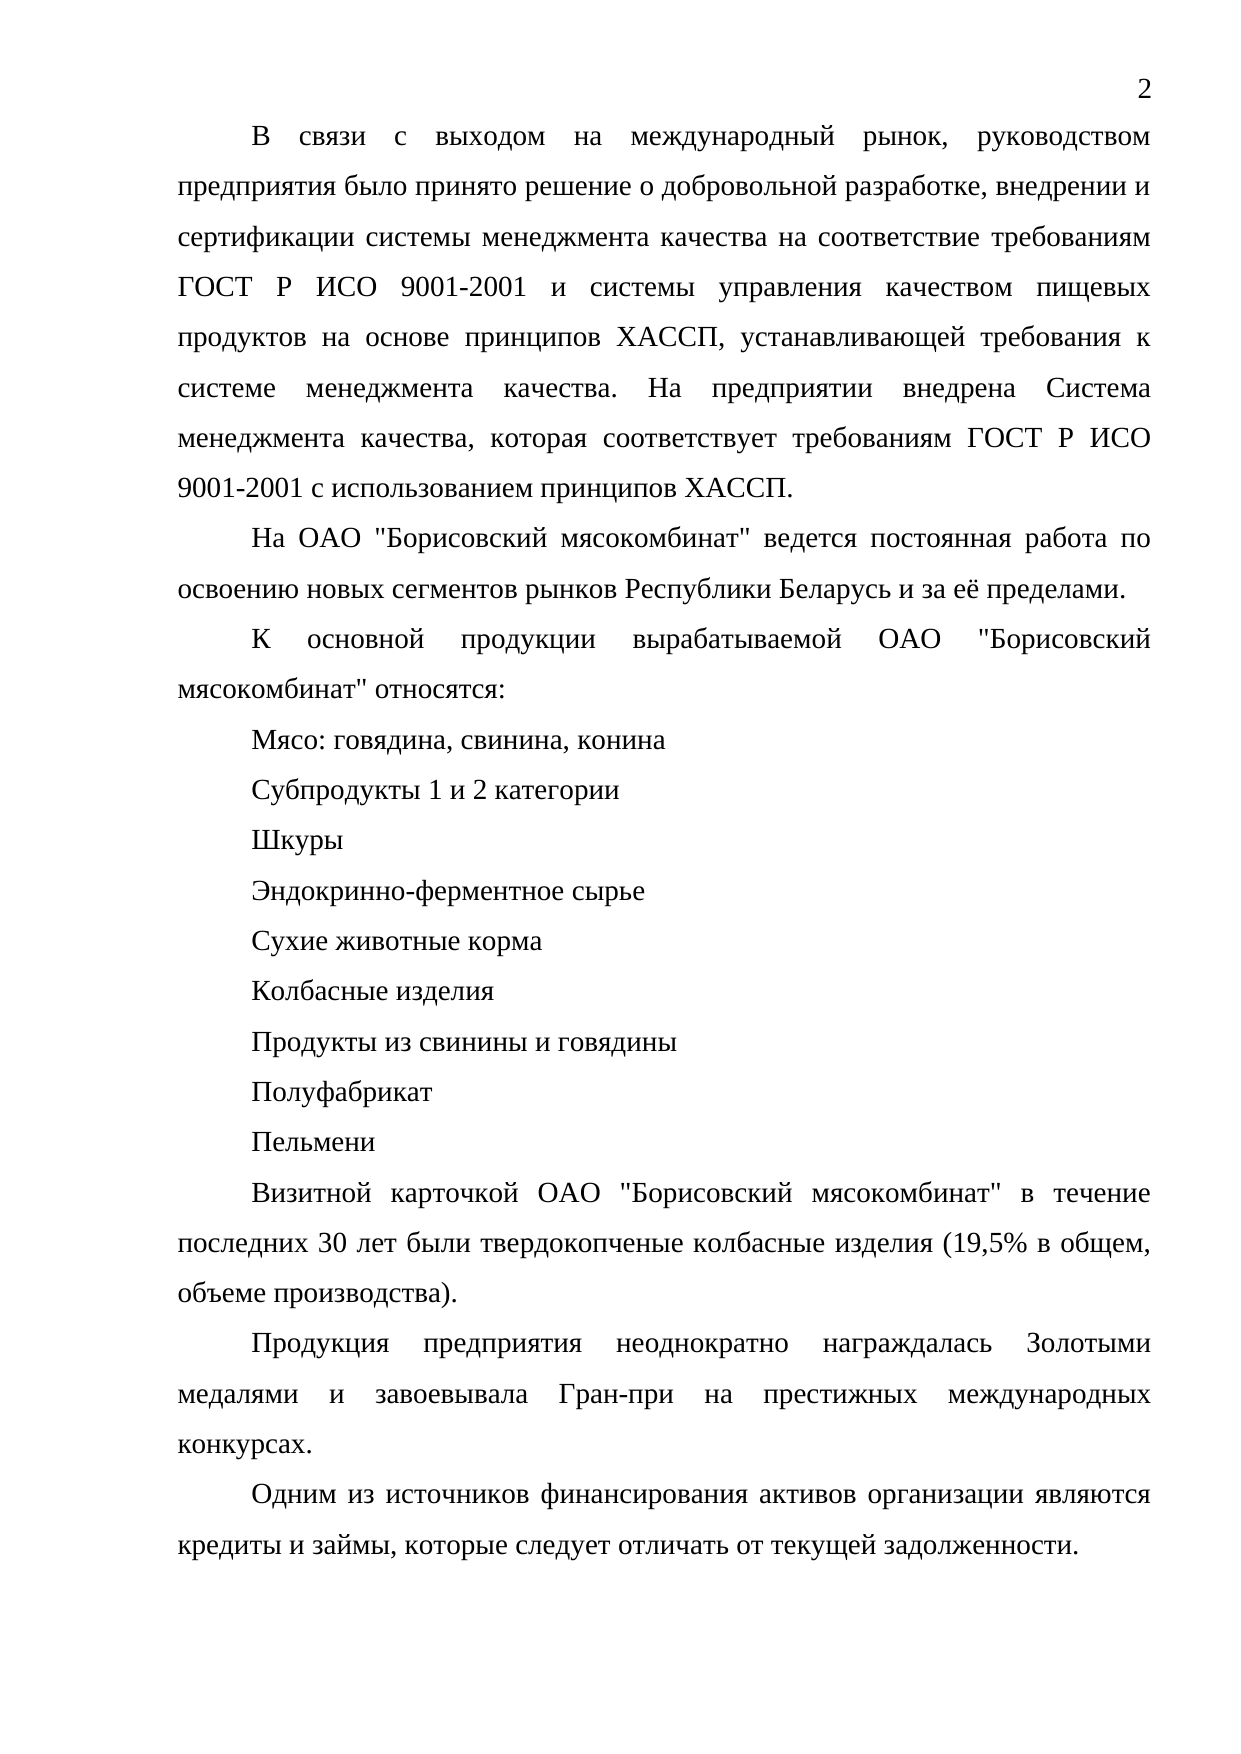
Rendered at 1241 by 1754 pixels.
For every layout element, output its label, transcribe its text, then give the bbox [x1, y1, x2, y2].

text Одним из источников финансирования активов организации являются кредиты и займы, которые следует отличать от текущей задолженности. [177, 1477, 1152, 1560]
text Эндокринно-ферментное сырье [177, 873, 1152, 906]
text К основной продукции вырабатываемой ОАО "Борисовский мясокомбинат" относятся: [177, 621, 1152, 705]
text Визитной карточкой ОАО "Борисовский мясокомбинат" в течение последних 30 лет были твердокопченые колбасные изделия (19,5% в общем, объеме производства). [177, 1175, 1152, 1309]
text Полуфабрикат [177, 1074, 1152, 1108]
text Субпродукты 1 и 2 категории [177, 772, 1152, 806]
text Продукция предприятия неоднократно награждалась Золотыми медалями и завоевывала Гран-при на престижных международных конкурсах. [177, 1326, 1152, 1460]
text На ОАО "Борисовский мясокомбинат" ведется постоянная работа по освоению новых сегментов рынков Республики Беларусь и за её пределами. [177, 521, 1152, 604]
text В связи с выходом на международный рынок, руководством предприятия было принято решение о добровольной разработке, внедрении и сертификации системы менеджмента качества на соответствие требованиям ГОСТ Р ИСО 9001-2001 и системы управления качеством пищевых продуктов на основе принципов ХАССП, устанавливающей требования к системе менеджмента качества. На предприятии внедрена Система менеджмента качества, которая соответствует требованиям ГОСТ Р ИСО 9001-2001 с использованием принципов ХАССП. [177, 118, 1152, 504]
text Колбасные изделия [177, 973, 1152, 1007]
text Мясо: говядина, свинина, конина [177, 722, 1152, 755]
text Продукты из свинины и говядины [177, 1024, 1152, 1057]
text Сухие животные корма [177, 923, 1152, 957]
text Шкуры [177, 822, 1152, 856]
text Пельмени [177, 1124, 1152, 1158]
